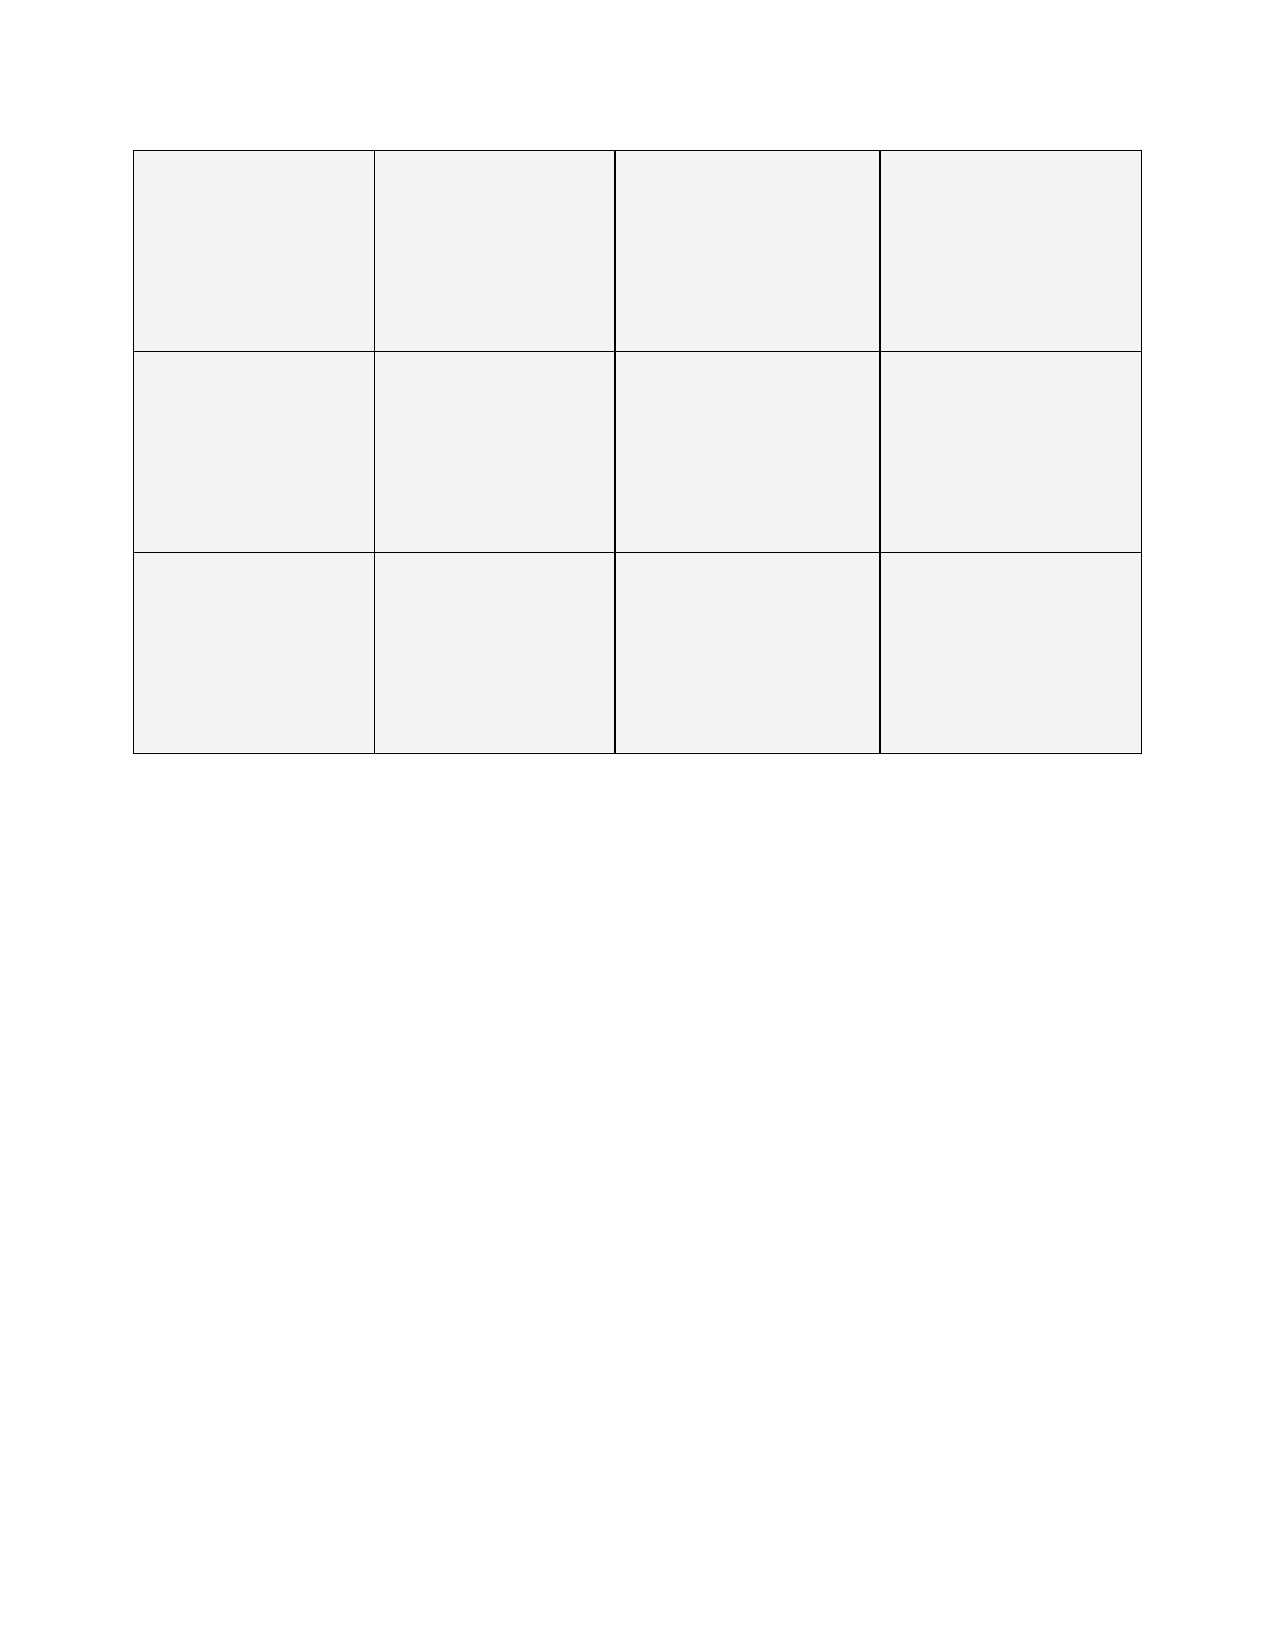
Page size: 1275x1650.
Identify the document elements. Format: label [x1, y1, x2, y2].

table_cell [134, 151, 374, 351]
table_cell [134, 352, 374, 552]
table_cell [616, 352, 879, 552]
table_cell [375, 553, 614, 752]
table_cell [881, 553, 1141, 752]
table_cell [134, 553, 374, 752]
table_cell [616, 553, 879, 752]
table_cell [881, 151, 1141, 351]
table_cell [375, 352, 614, 552]
table_cell [881, 352, 1141, 552]
table_cell [375, 151, 614, 351]
table_cell [616, 151, 879, 351]
